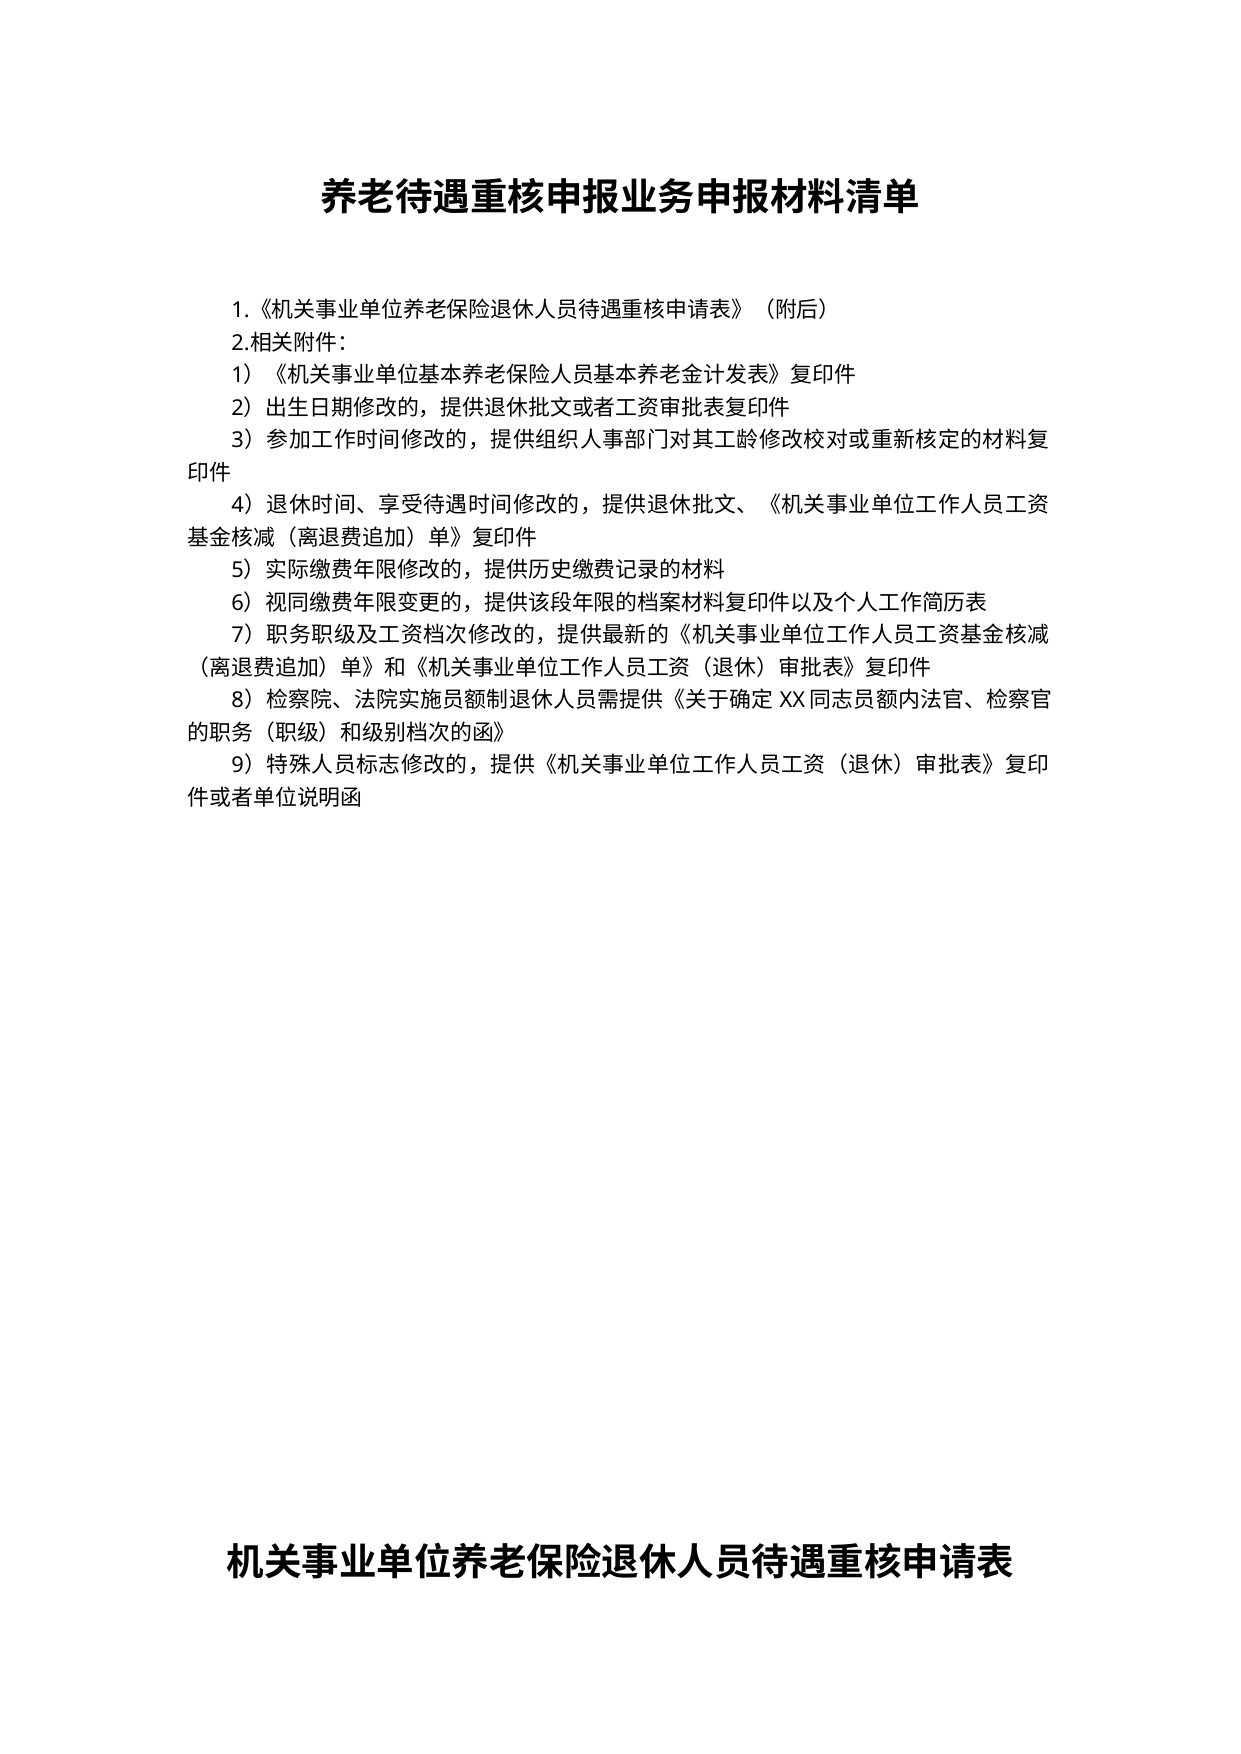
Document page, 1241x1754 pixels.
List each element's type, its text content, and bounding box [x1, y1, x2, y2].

text 2.相关附件： [187, 324, 1053, 357]
text 机关事业单位养老保险退休人员待遇重核申请表 [187, 1527, 1053, 1592]
text 1.《机关事业单位养老保险退休人员待遇重核申请表》（附后） [231, 292, 1053, 324]
text 3）参加工作时间修改的，提供组织人事部门对其工龄修改校对或重新核定的材料复印件 [187, 422, 1053, 487]
text 8）检察院、法院实施员额制退休人员需提供《关于确定XX同志员额内法官、检察官的职务（职级）和级别档次的函》 [187, 682, 1053, 747]
text 9）特殊人员标志修改的，提供《机关事业单位工作人员工资（退休）审批表》复印件或者单位说明函 [187, 747, 1053, 812]
text 4）退休时间、享受待遇时间修改的，提供退休批文、《机关事业单位工作人员工资基金核减（离退费追加）单》复印件 [187, 487, 1053, 552]
text 2）出生日期修改的，提供退休批文或者工资审批表复印件 [187, 389, 1053, 422]
text 6）视同缴费年限变更的，提供该段年限的档案材料复印件以及个人工作简历表 [187, 584, 1053, 617]
text 1）《机关事业单位基本养老保险人员基本养老金计发表》复印件 [187, 357, 1053, 389]
text 5）实际缴费年限修改的，提供历史缴费记录的材料 [187, 552, 1053, 584]
text 养老待遇重核申报业务申报材料清单 [187, 162, 1053, 227]
text 7）职务职级及工资档次修改的，提供最新的《机关事业单位工作人员工资基金核减（离退费追加）单》和《机关事业单位工作人员工资（退休）审批表》复印件 [187, 617, 1053, 682]
